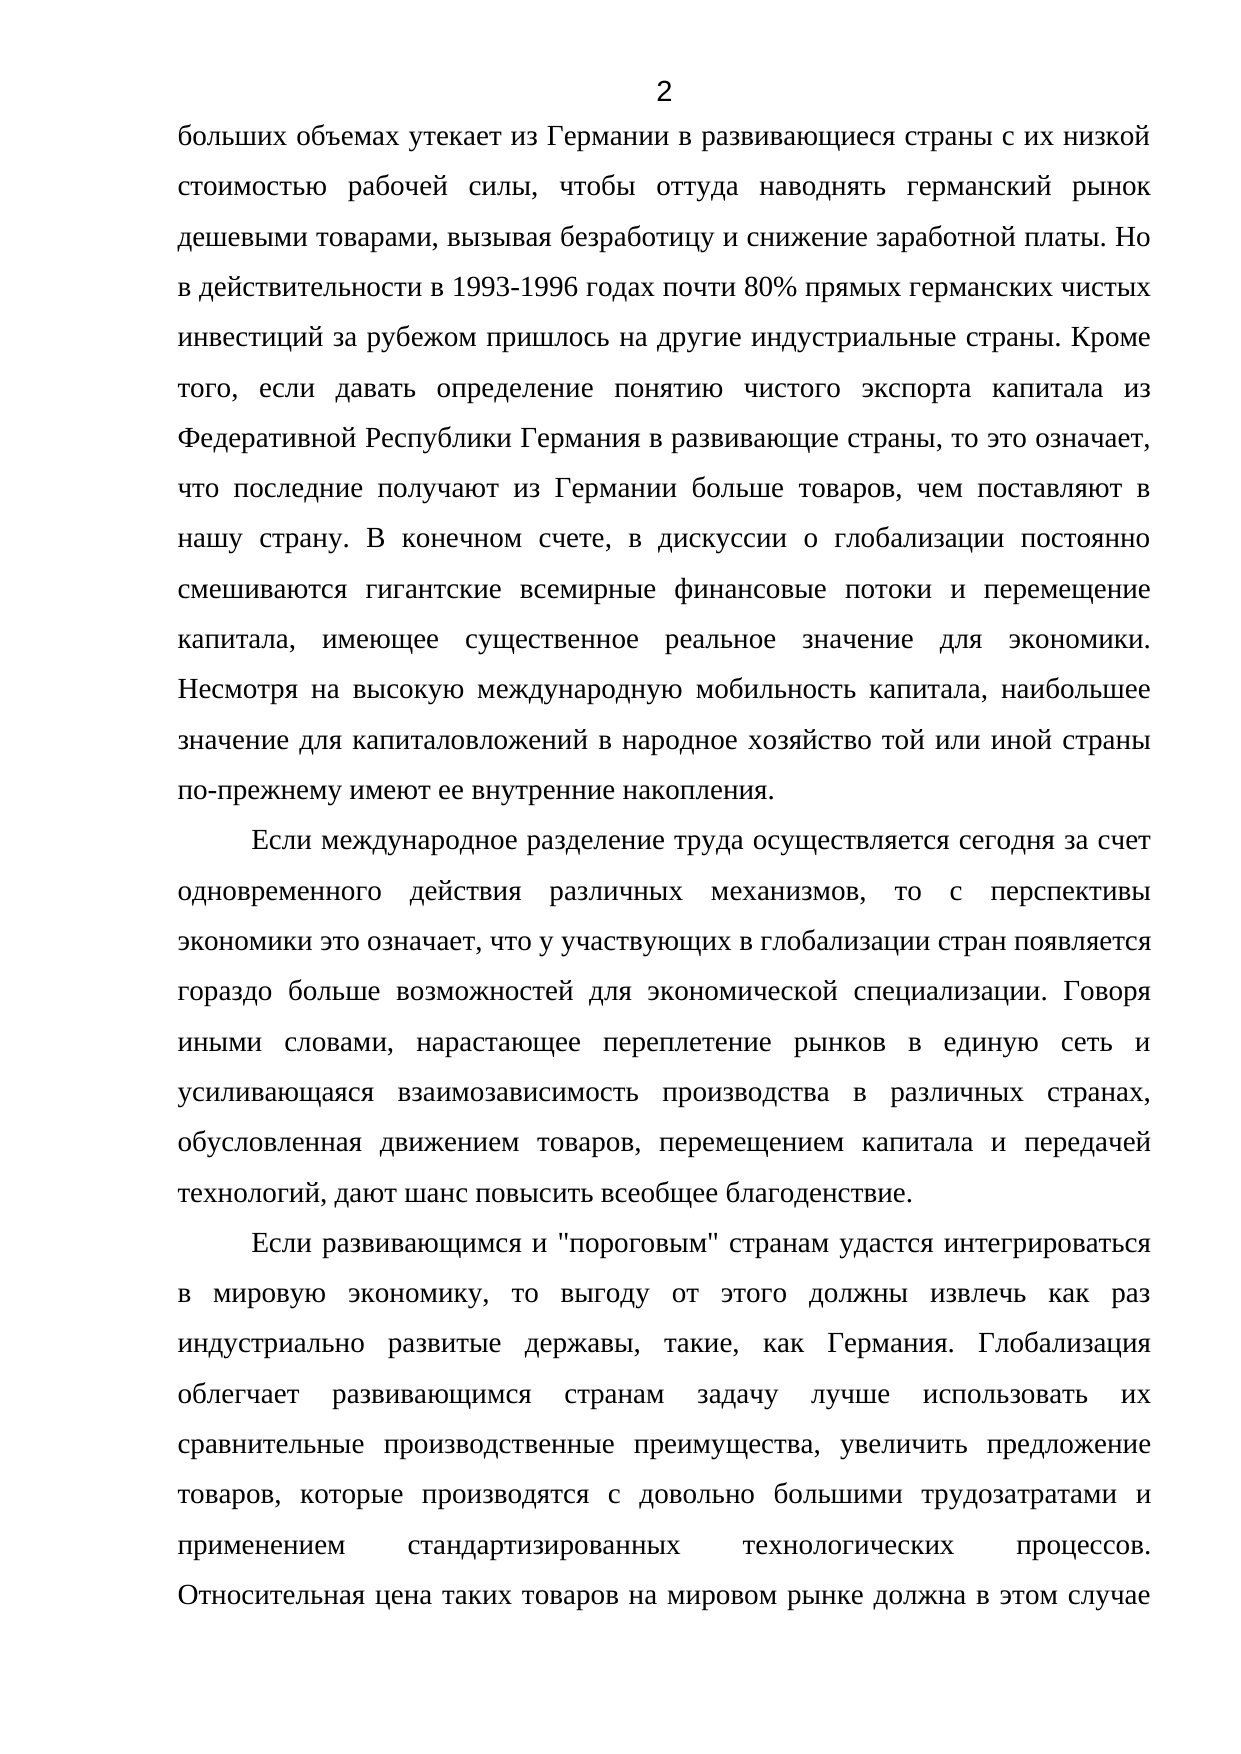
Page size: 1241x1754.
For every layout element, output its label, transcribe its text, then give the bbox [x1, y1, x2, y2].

text Если международное разделение труда осуществляется сегодня за счет одновременного действия различных механизмов, то с перспективы экономики это означает, что у участвующих в глобализации стран появляется гораздо больше возможностей для экономической специализации. Говоря иными словами, нарастающее переплетение рынков в единую сеть и усиливающаяся взаимозависимость производства в различных странах, обусловленная движением товаров, перемещением капитала и передачей технологий, дают шанс повысить всеобщее благоденствие. [177, 822, 1152, 1208]
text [177, 118, 1152, 806]
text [177, 1225, 1152, 1611]
